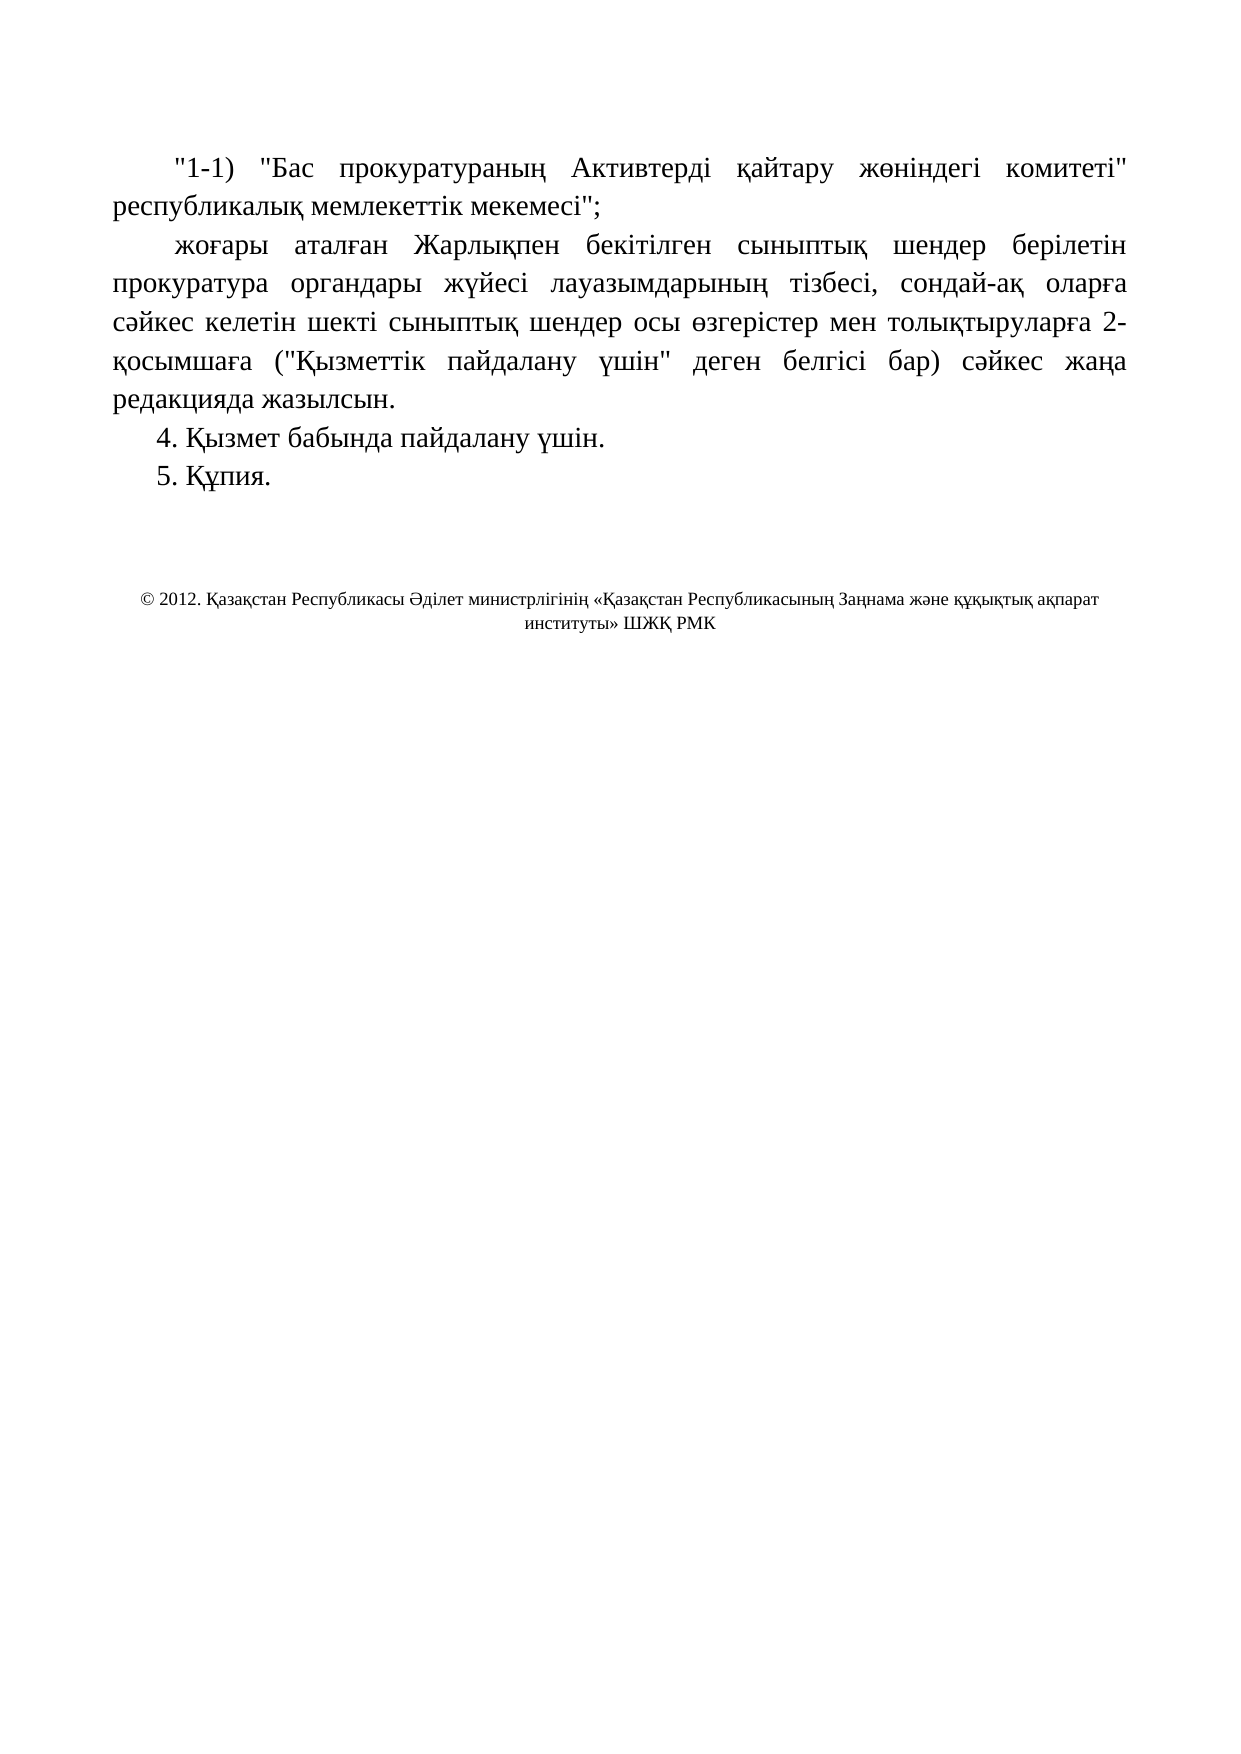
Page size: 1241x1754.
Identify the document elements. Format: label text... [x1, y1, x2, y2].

text © 2012. Қазақстан Республикасы Әділет министрлігінің «Қазақстан Республикасының Заңнама және құқықтық ақпарат институты» ШЖҚ РМК [112, 587, 1128, 634]
text "1-1) "Бас прокуратураның Активтерді қайтару жөніндегі комитеті" республикалық мемлекеттік мекемесі"; [112, 150, 1128, 222]
text 5. Құпия. [112, 458, 1128, 492]
text жоғары аталған Жарлықпен бекітілген сыныптық шендер берілетін прокуратура органдары жүйесі лауазымдарының тізбесі, сондай-ақ оларға сәйкес келетін шекті сыныптық шендер осы өзгерістер мен толықтыруларға 2-қосымшаға ("Қызметтік пайдалану үшін" деген белгісі бар) сәйкес жаңа редакцияда жазылсын. [112, 227, 1128, 415]
text 4. Қызмет бабында пайдалану үшін. [112, 420, 1128, 453]
